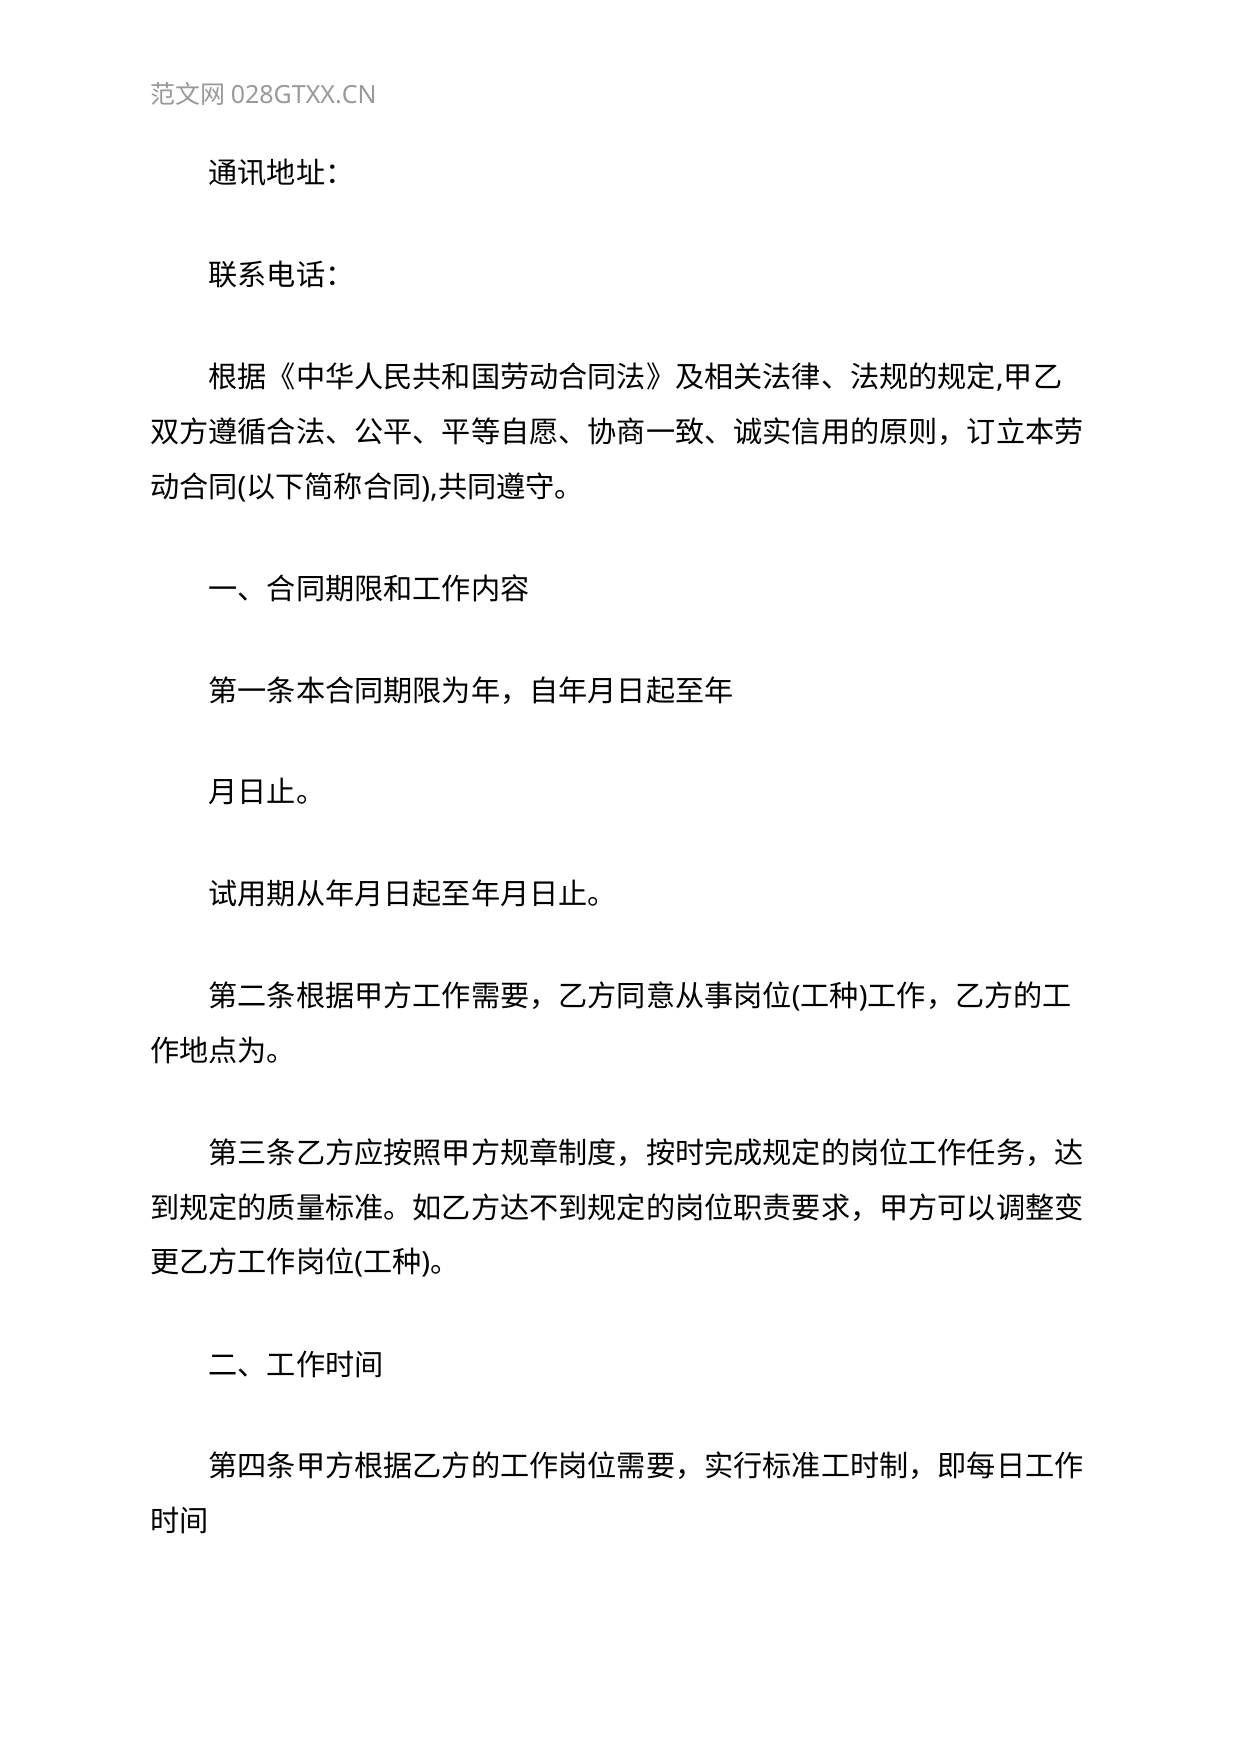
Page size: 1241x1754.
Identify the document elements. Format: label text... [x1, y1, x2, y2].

text 第一条本合同期限为年，自年月日起至年 [150, 667, 1090, 709]
text 第二条根据甲方工作需要，乙方同意从事岗位(工种)工作，乙方的工作地点为。 [150, 972, 1090, 1070]
text 二、工作时间 [150, 1341, 1090, 1383]
text 一、合同期限和工作内容 [150, 565, 1090, 608]
text 通讯地址： [150, 150, 1090, 192]
text 第三条乙方应按照甲方规章制度，按时完成规定的岗位工作任务，达到规定的质量标准。如乙方达不到规定的岗位职责要求，甲方可以调整变更乙方工作岗位(工种)。 [150, 1129, 1090, 1281]
text 月日止。 [150, 769, 1090, 811]
text 根据《中华人民共和国劳动合同法》及相关法律、法规的规定,甲乙双方遵循合法、公平、平等自愿、协商一致、诚实信用的原则，订立本劳动合同(以下简称合同),共同遵守。 [150, 353, 1090, 506]
text 第四条甲方根据乙方的工作岗位需要，实行标准工时制，即每日工作时间 [150, 1443, 1090, 1540]
text 联系电话： [150, 252, 1090, 294]
text 试用期从年月日起至年月日止。 [150, 871, 1090, 913]
